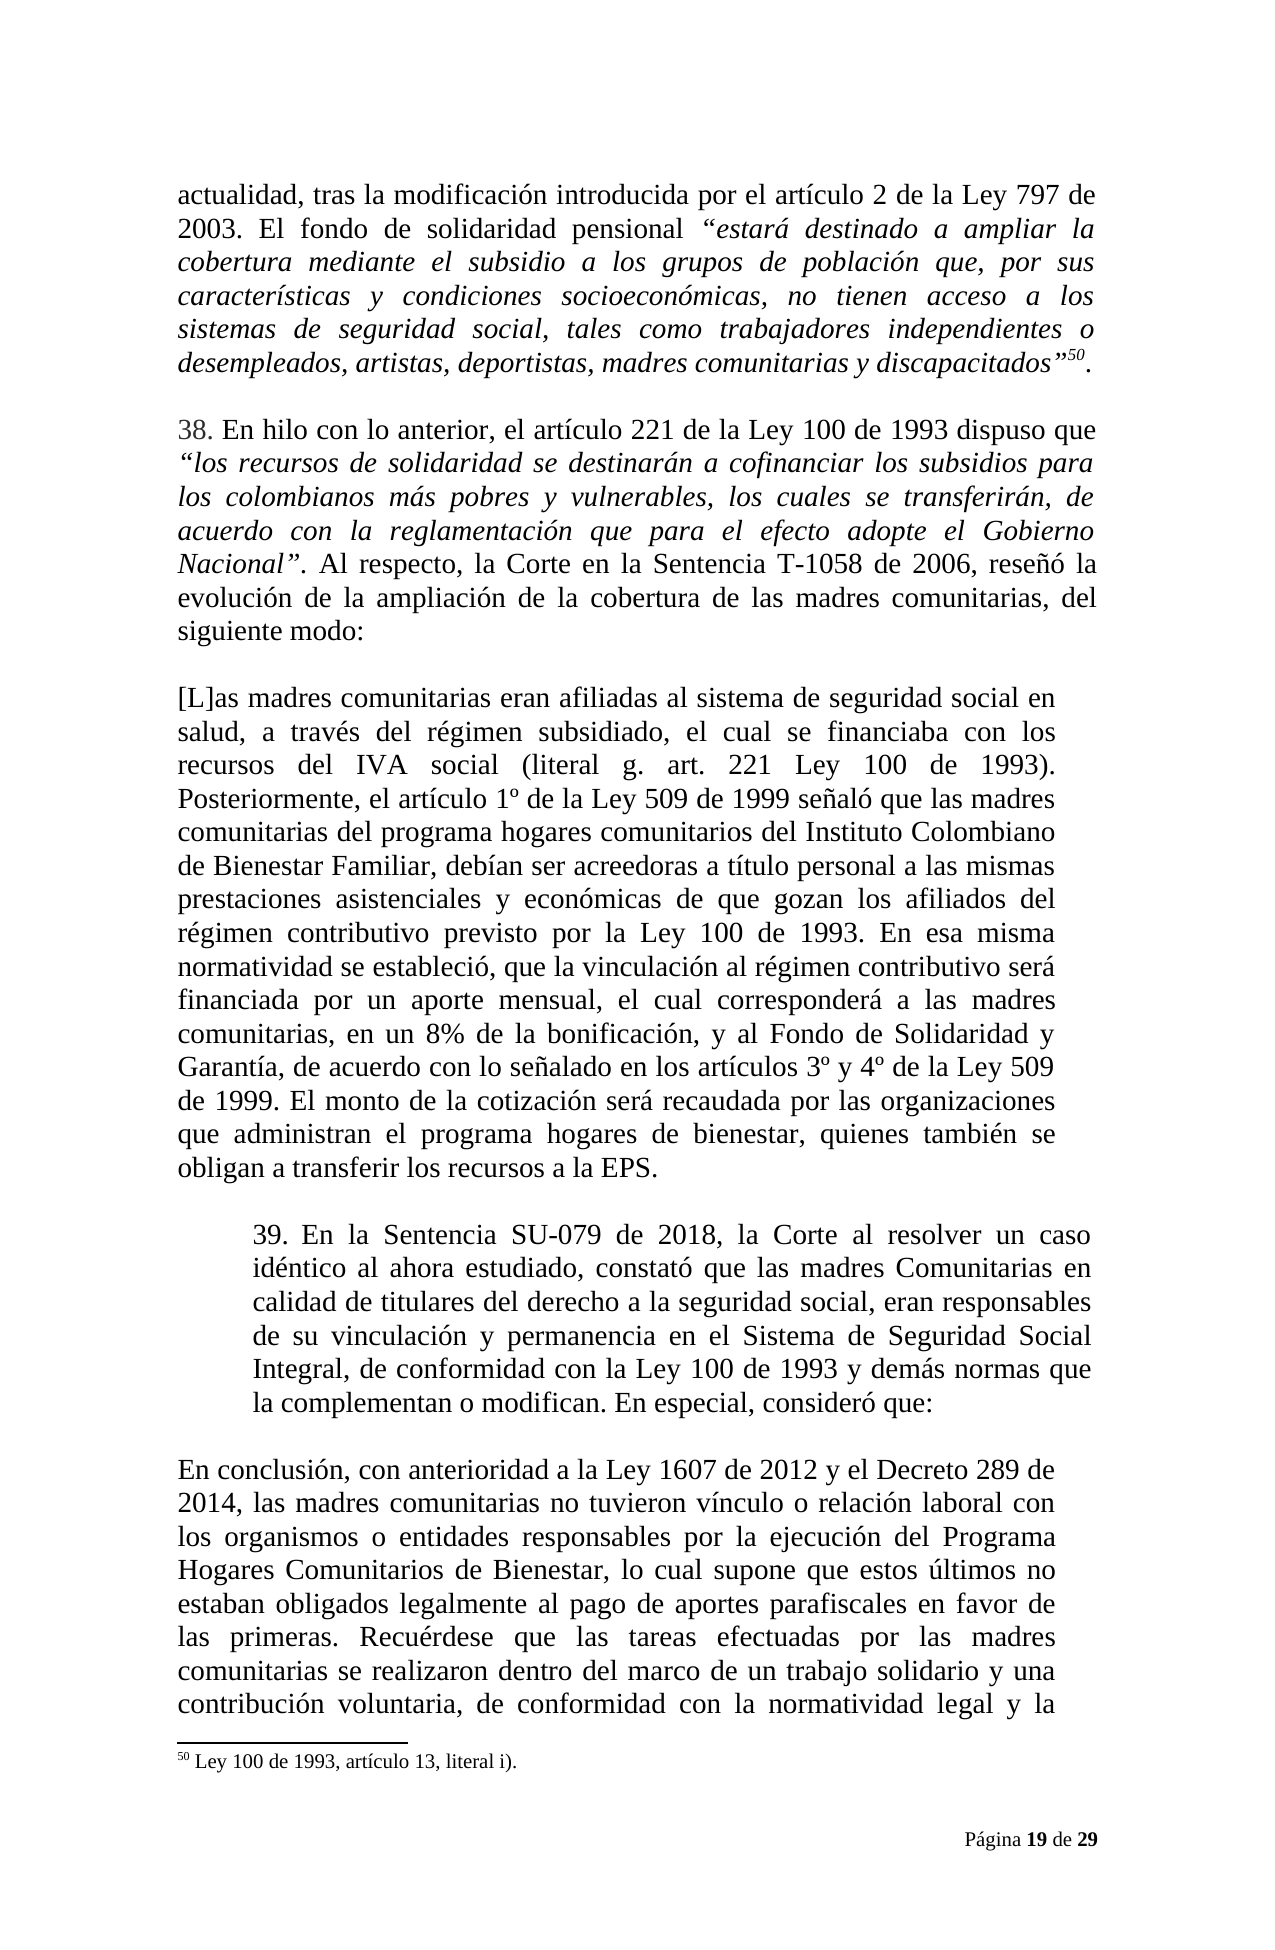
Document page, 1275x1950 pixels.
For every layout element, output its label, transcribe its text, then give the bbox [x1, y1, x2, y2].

list En hilo con lo anterior, el artículo 221 de la Ley 100 de 1993 dispuso que “los recursos de solidaridad se destinarán a cofinanciar los subsidios para los colombianos más pobres y vulnerables, los cuales se transferirán, de acuerdo con la reglamentación que para el efecto adopte el Gobierno Nacional”. Al respecto, la Corte en la Sentencia T-1058 de 2006, reseñó la evolución de la ampliación de la cobertura de las madres comunitarias, del siguiente modo: [177, 412, 1098, 647]
text [L]as madres comunitarias eran afiliadas al sistema de seguridad social en salud, a través del régimen subsidiado, el cual se financiaba con los recursos del IVA social (literal g. art. 221 Ley 100 de 1993). Posteriormente, el artículo 1º de la Ley 509 de 1999 señaló que las madres comunitarias del programa hogares comunitarios del Instituto Colombiano de Bienestar Familiar, debían ser acreedoras a título personal a las mismas prestaciones asistenciales y económicas de que gozan los afiliados del régimen contributivo previsto por la Ley 100 de 1993. En esa misma normatividad se estableció, que la vinculación al régimen contributivo será financiada por un aporte mensual, el cual corresponderá a las madres comunitarias, en un 8% de la bonificación, y al Fondo de Solidaridad y Garantía, de acuerdo con lo señalado en los artículos 3º y 4º de la Ley 509 de 1999. El monto de la cotización será recaudada por las organizaciones que administran el programa hogares de bienestar, quienes también se obligan a transferir los recursos a la EPS. [177, 680, 1056, 1183]
list En la Sentencia SU-079 de 2018, la Corte al resolver un caso idéntico al ahora estudiado, constató que las madres Comunitarias en calidad de titulares del derecho a la seguridad social, eran responsables de su vinculación y permanencia en el Sistema de Seguridad Social Integral, de conformidad con la Ley 100 de 1993 y demás normas que la complementan o modifican. En especial, consideró que: [252, 1217, 1093, 1418]
list La Ley 100 de 1993 se fijó como objetivos “el amparo contra las contingencias derivadas de la vejez, la invalidez y la muerte” y “propender por la ampliación progresiva de cobertura a los segmentos de población no cubiertos con un sistema de pensiones”. Ello mediante un esquema de afiliación obligatoria y otro subsidiado. Así, el artículo 13 original incluía como beneficiarios del subsidio a los “campesinos, indígenas, trabajadores independientes, artistas, deportistas y madres comunitarias”. En la actualidad, tras la modificación introducida por el artículo 2 de la Ley 797 de 2003. El fondo de solidaridad pensional “estará destinado a ampliar la cobertura mediante el subsidio a los grupos de población que, por sus características y condiciones socioeconómicas, no tienen acceso a los sistemas de seguridad social, tales como trabajadores independientes o desempleados, artistas, deportistas, madres comunitarias y discapacitados”. [177, 177, 1098, 378]
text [177, 1452, 1056, 1720]
